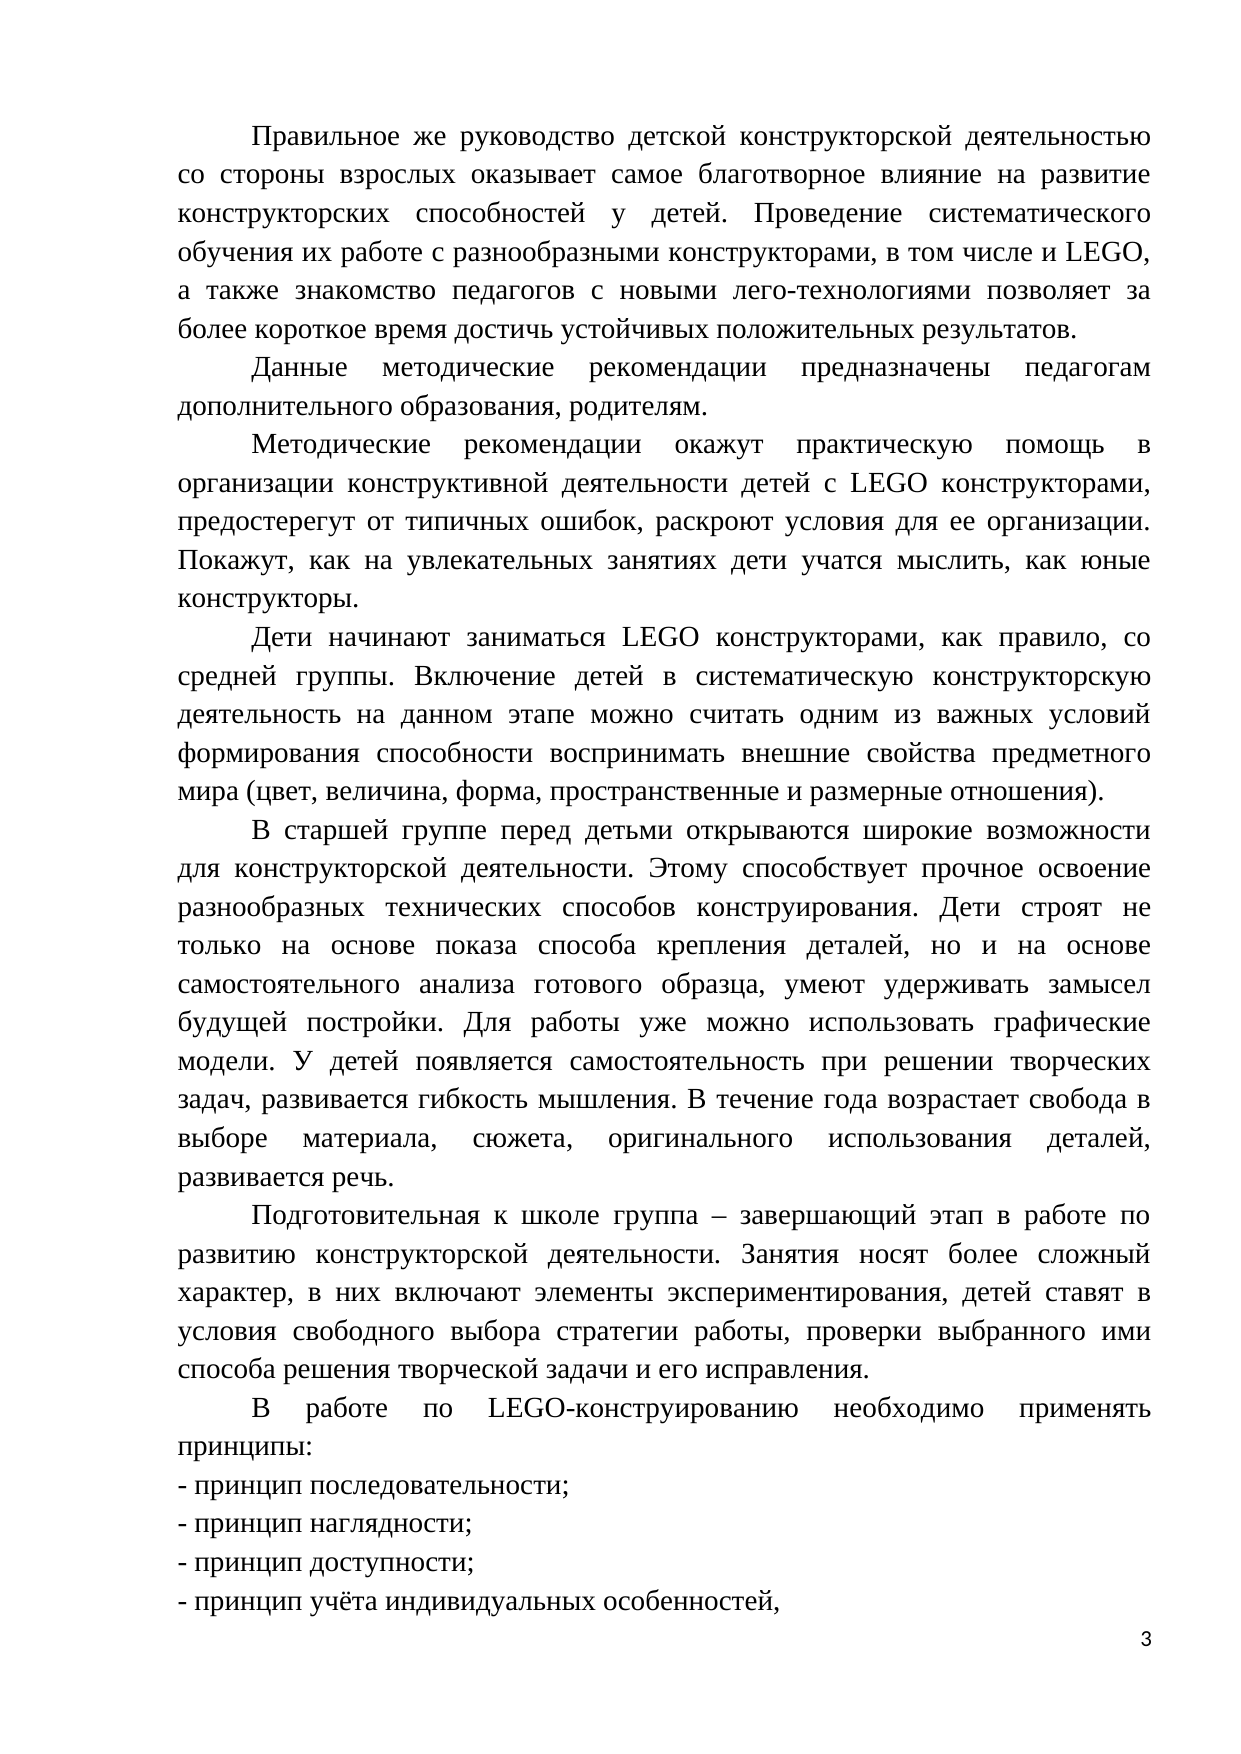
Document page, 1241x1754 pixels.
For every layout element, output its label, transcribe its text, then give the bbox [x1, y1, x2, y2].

text В старшей группе перед детьми открываются широкие возможности для конструкторской деятельности. Этому способствует прочное освоение разнообразных технических способов конструирования. Дети строят не только на основе показа способа крепления деталей, но и на основе самостоятельного анализа готового образца, умеют удерживать замысел будущей постройки. Для работы уже можно использовать графические модели. У детей появляется самостоятельность при решении творческих задач, развивается гибкость мышления. В течение года возрастает свобода в выборе материала, сюжета, оригинального использования деталей, развивается речь. [177, 812, 1152, 1192]
text Данные методические рекомендации предназначены педагогам дополнительного образования, родителям. [177, 349, 1152, 421]
text Правильное же руководство детской конструкторской деятельностью со стороны взрослых оказывает самое благотворное влияние на развитие конструкторских способностей у детей. Проведение систематического обучения их работе с разнообразными конструкторами, в том числе и LEGO, а также знакомство педагогов с новыми лего-технологиями позволяет за более короткое время достичь устойчивых положительных результатов. [177, 118, 1152, 344]
text - принцип учёта индивидуальных особенностей, [177, 1583, 1152, 1616]
text Подготовительная к школе группа – завершающий этап в работе по развитию конструкторской деятельности. Занятия носят более сложный характер, в них включают элементы экспериментирования, детей ставят в условия свободного выбора стратегии работы, проверки выбранного ими способа решения творческой задачи и его исправления. [177, 1197, 1152, 1385]
text В работе по LEGO-конструированию необходимо применять принципы: [177, 1390, 1152, 1462]
text - принцип последовательности; [177, 1467, 1152, 1501]
text Дети начинают заниматься LEGO конструкторами, как правило, со средней группы. Включение детей в систематическую конструкторскую деятельность на данном этапе можно считать одним из важных условий формирования способности воспринимать внешние свойства предметного мира (цвет, величина, форма, пространственные и размерные отношения). [177, 619, 1152, 807]
text Методические рекомендации окажут практическую помощь в организации конструктивной деятельности детей с LEGO конструкторами, предостерегут от типичных ошибок, раскроют условия для ее организации. Покажут, как на увлекательных занятиях дети учатся мыслить, как юные конструкторы. [177, 426, 1152, 614]
text - принцип наглядности; [177, 1506, 1152, 1539]
text - принцип доступности; [177, 1544, 1152, 1578]
